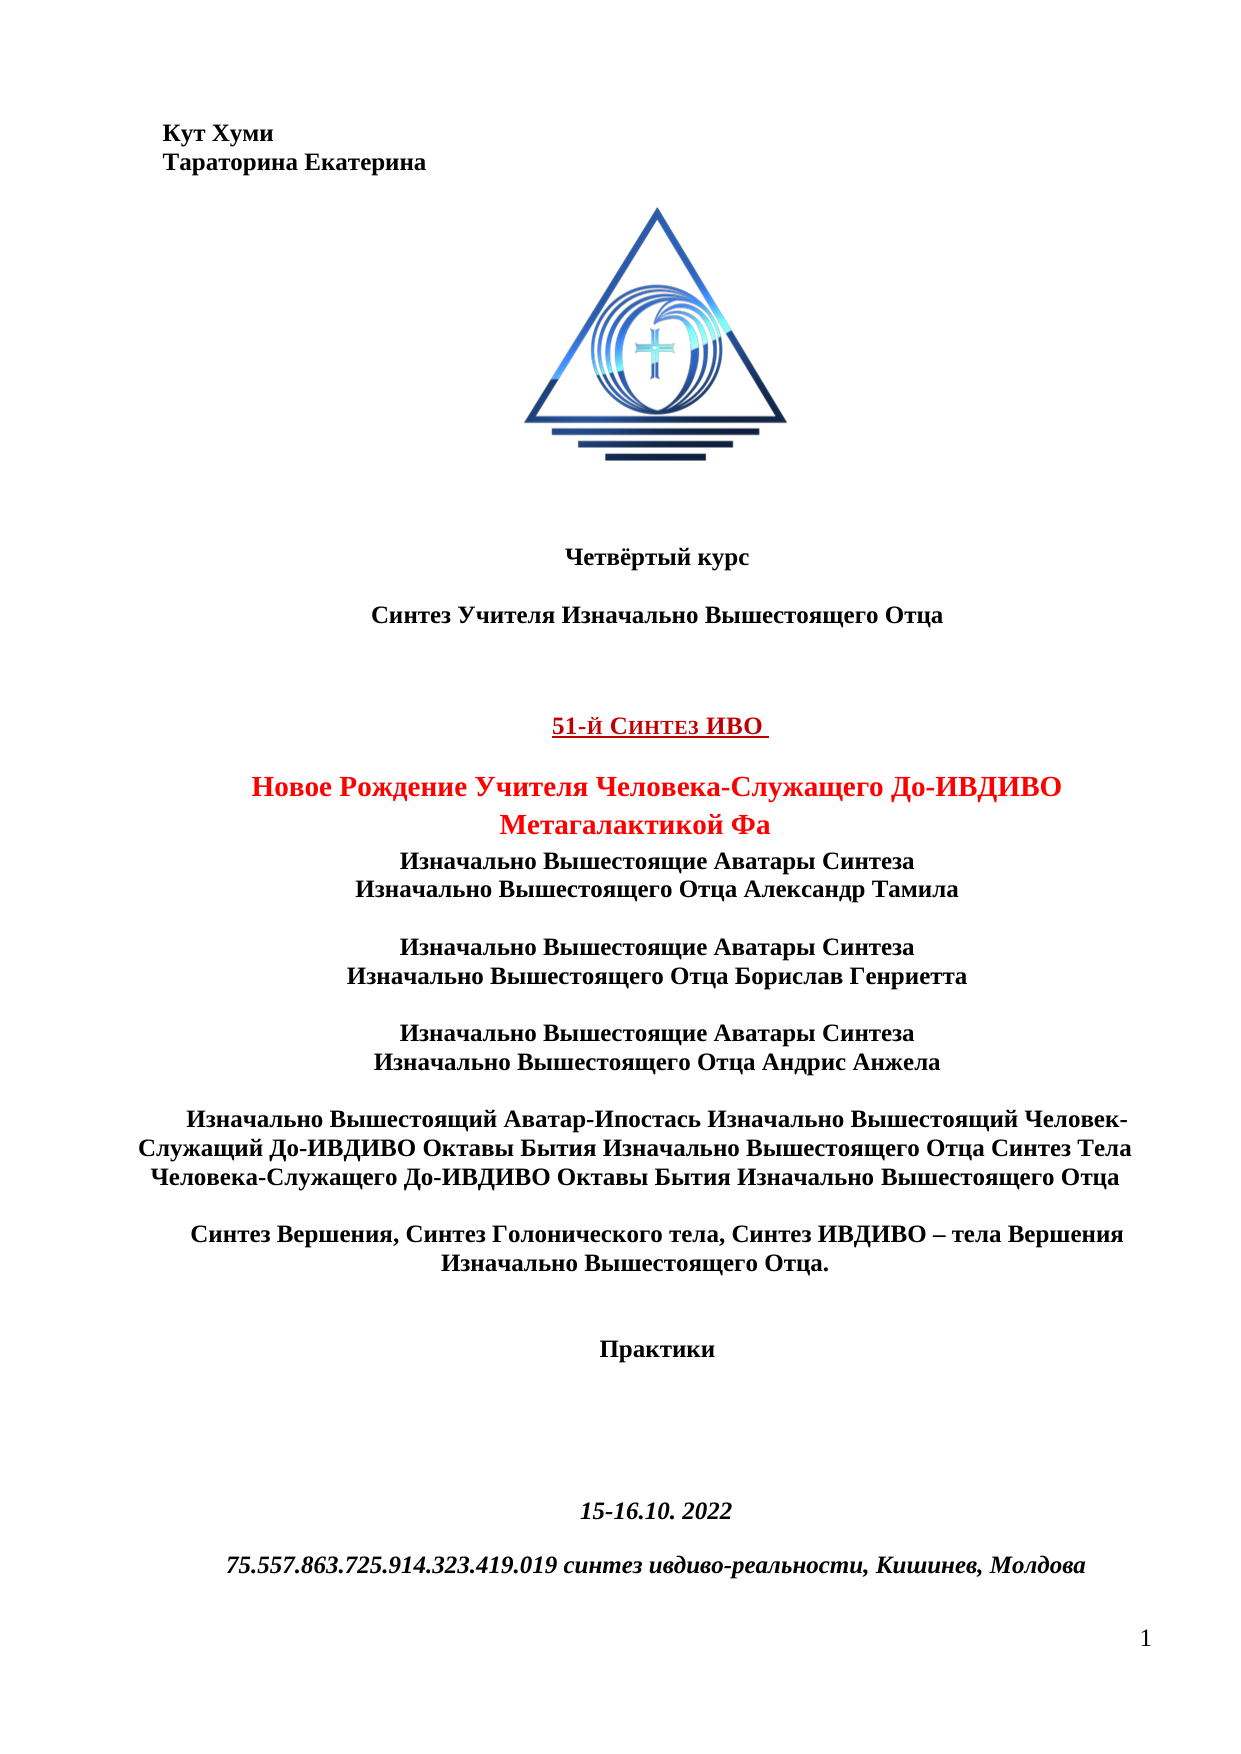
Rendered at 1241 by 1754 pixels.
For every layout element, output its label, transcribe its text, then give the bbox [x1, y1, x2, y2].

text Тараторина Екатерина [118, 147, 1152, 176]
text Синтез Учителя Изначально Вышестоящего Отца [118, 600, 1152, 628]
text Кут Хуми [118, 118, 1152, 147]
text Изначально Вышестоящего Отца Александр Тамила [118, 874, 1152, 903]
text Практики [118, 1334, 1152, 1363]
text Изначально Вышестоящего Отца Андрис Анжела [118, 1047, 1152, 1076]
text Четвёртый курс [118, 542, 1152, 571]
text Изначально Вышестоящего Отца Борислав Генриетта [118, 961, 1152, 989]
text 15-16.10. 2022 [118, 1496, 1152, 1525]
text Новое Рождение Учителя Человека-Cлужащего До-ИВДИВО Метагалактикой Фа [118, 769, 1152, 841]
text 75.557.863.725.914.323.419.019 синтез ивдиво-реальности, Кишинев, Молдова [118, 1550, 1152, 1579]
text Синтез Вершения, Синтез Голонического тела, Синтез ИВДИВО – тела Вершения Изначально Вышестоящего Отца. [118, 1219, 1152, 1277]
text Изначально Вышестоящие Аватары Синтеза [118, 932, 1152, 961]
text Изначально Вышестоящий Аватар-Ипостась Изначально Вышестоящий Человек-Служащий До-ИВДИВО Октавы Бытия Изначально Вышестоящего Отца Синтез Тела Человека-Служащего До-ИВДИВО Октавы Бытия Изначально Вышестоящего Отца [118, 1104, 1152, 1191]
picture [521, 204, 793, 464]
text Изначально Вышестоящие Аватары Синтеза [118, 846, 1152, 874]
text Изначально Вышестоящие Аватары Синтеза [118, 1018, 1152, 1047]
text 51-й Синтез ИВО [118, 711, 1152, 740]
